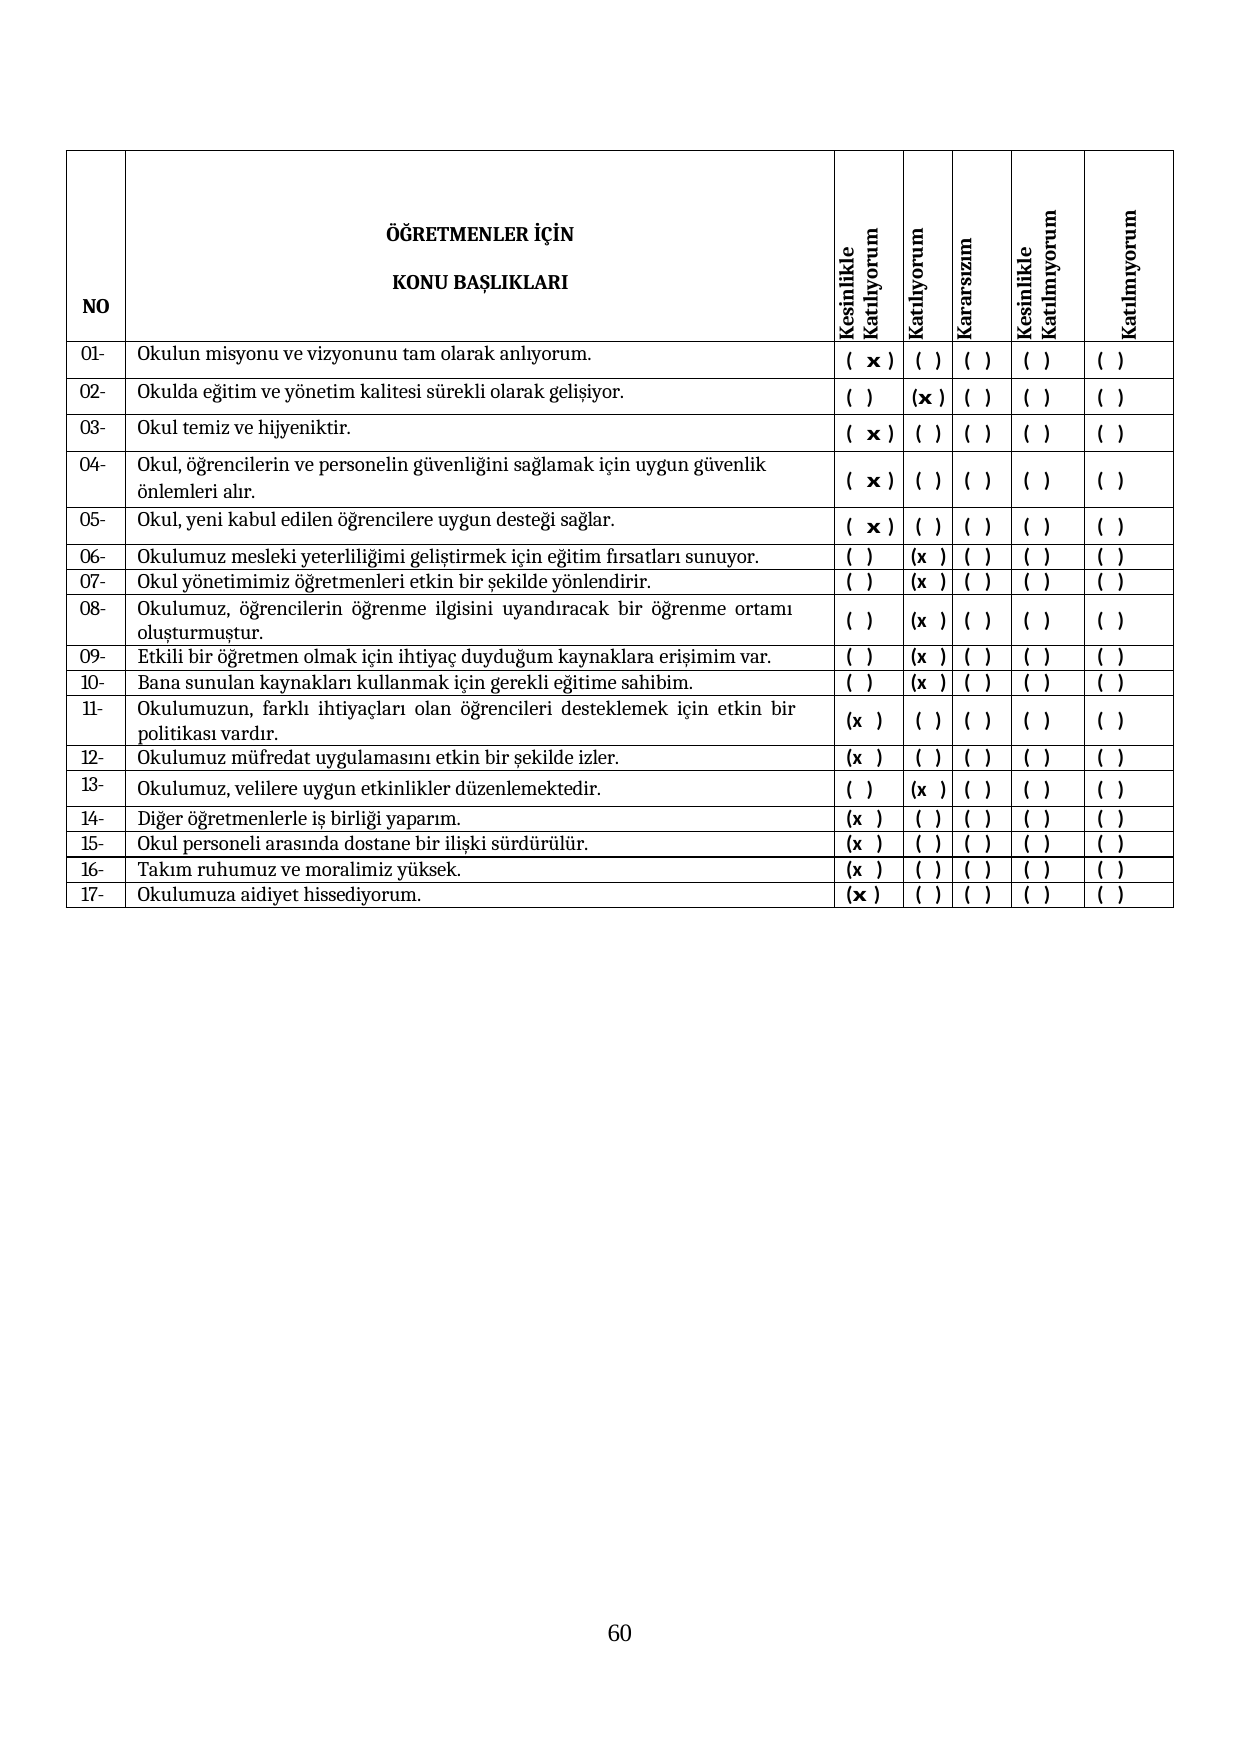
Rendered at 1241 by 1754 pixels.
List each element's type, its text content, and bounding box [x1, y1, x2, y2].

table_cell ( ) [953, 342, 1011, 378]
table_cell 16- [67, 858, 125, 882]
table_cell ( ) [1085, 452, 1173, 507]
table_cell ( ) [1085, 508, 1173, 543]
table_cell 14- [67, 807, 125, 831]
table_cell ( ) [904, 342, 952, 378]
table_cell 15- [67, 832, 125, 856]
table_cell ( ) [1012, 807, 1084, 831]
table_cell ( ) [953, 832, 1011, 856]
table_cell ( ) [904, 883, 952, 907]
table_cell ( ) [1085, 342, 1173, 378]
table_cell ( ) [1012, 771, 1084, 806]
table_cell 08- [67, 595, 125, 644]
table_cell ( ) [1012, 379, 1084, 414]
table_cell Okulumuz mesleki yeterliliğimi geliştirmek için eğitim fırsatları sunuyor. [126, 545, 834, 569]
table_cell ( ) [835, 379, 903, 414]
table_cell ( ) [1012, 415, 1084, 451]
table_cell ( ) [953, 696, 1011, 745]
table_header Kararsızım [953, 151, 1011, 341]
table_cell ( ) [1012, 746, 1084, 770]
table_cell 17- [67, 883, 125, 907]
table_cell ( ) [1012, 858, 1084, 882]
table_cell 11- [67, 696, 125, 745]
table_cell ( ) [835, 671, 903, 695]
table_header ÖĞRETMENLER İÇİN KONU BAŞLIKLARI [126, 151, 834, 341]
table_cell ( ) [953, 379, 1011, 414]
table_header Katılmıyorum [1085, 151, 1173, 341]
table_cell ( ) [953, 671, 1011, 695]
table_cell ( ) [1012, 508, 1084, 543]
table_cell 01- [67, 342, 125, 378]
table_cell ( ) [953, 883, 1011, 907]
table_header Katılıyorum [904, 151, 952, 341]
table_cell ( ) [904, 508, 952, 543]
table_cell Okul temiz ve hijyeniktir. [126, 415, 834, 451]
table_cell (x) [835, 883, 903, 907]
table_cell 13- [67, 771, 125, 806]
table_cell ( ) [835, 646, 903, 669]
table_cell ( x) [835, 342, 903, 378]
table_cell ( ) [904, 746, 952, 770]
table_cell Okulumuz müfredat uygulamasını etkin bir şekilde izler. [126, 746, 834, 770]
table_cell Okul yönetimimiz öğretmenleri etkin bir şekilde yönlendirir. [126, 570, 834, 594]
table_cell ( ) [1012, 595, 1084, 644]
table_cell ( ) [835, 595, 903, 644]
table_cell ( ) [953, 508, 1011, 543]
table_cell ( ) [835, 545, 903, 569]
table_cell ( ) [1085, 379, 1173, 414]
table_cell ( ) [1012, 452, 1084, 507]
table_cell Okul, yeni kabul edilen öğrencilere uygun desteği sağlar. [126, 508, 834, 543]
table_cell ( x) [835, 508, 903, 543]
table_cell 05- [67, 508, 125, 543]
table_cell ( ) [1085, 671, 1173, 695]
table_cell ( ) [904, 832, 952, 856]
table_cell ( ) [1085, 746, 1173, 770]
table_cell (x ) [904, 570, 952, 594]
table_cell ( ) [1012, 832, 1084, 856]
table_cell ( ) [1012, 696, 1084, 745]
table_header Kesinlikle Katılmıyorum [1012, 151, 1084, 341]
table_cell ( ) [953, 452, 1011, 507]
table_cell ( ) [1012, 671, 1084, 695]
table_cell ( ) [953, 771, 1011, 806]
table_cell ( ) [953, 415, 1011, 451]
table_cell ( ) [1085, 545, 1173, 569]
table_cell Okulun misyonu ve vizyonunu tam olarak anlıyorum. [126, 342, 834, 378]
table_cell Okulumuz, öğrencilerin öğrenme ilgisini uyandıracak bir öğrenme ortamı oluşturmuştur. [126, 595, 834, 644]
table_cell ( ) [835, 771, 903, 806]
table_cell ( ) [1012, 570, 1084, 594]
table_cell ( ) [953, 595, 1011, 644]
table_cell ( ) [904, 807, 952, 831]
table_cell ( ) [953, 858, 1011, 882]
table_cell (x) [904, 379, 952, 414]
table_cell (x ) [904, 771, 952, 806]
table_cell 04- [67, 452, 125, 507]
table_cell (x ) [835, 858, 903, 882]
table_cell ( ) [1085, 415, 1173, 451]
table_cell ( ) [1012, 883, 1084, 907]
table_cell ( ) [1012, 342, 1084, 378]
table_cell Etkili bir öğretmen olmak için ihtiyaç duyduğum kaynaklara erişimim var. [126, 646, 834, 669]
table_cell ( ) [1085, 696, 1173, 745]
table_cell 10- [67, 671, 125, 695]
table_cell Okulumuza aidiyet hissediyorum. [126, 883, 834, 907]
table_cell 09- [67, 646, 125, 669]
table_header NO [67, 151, 125, 341]
table_cell ( ) [1085, 570, 1173, 594]
table_cell (x ) [904, 671, 952, 695]
table_cell Takım ruhumuz ve moralimiz yüksek. [126, 858, 834, 882]
table_cell ( x) [835, 415, 903, 451]
table_cell ( ) [1012, 646, 1084, 669]
table_cell Okul, öğrencilerin ve personelin güvenliğini sağlamak için uygun güvenlik önlemleri alır. [126, 452, 834, 507]
table_cell ( ) [904, 415, 952, 451]
table_cell Okulumuzun, farklı ihtiyaçları olan öğrencileri desteklemek için etkin bir politikası vardır. [126, 696, 834, 745]
table_cell (x ) [835, 807, 903, 831]
table_cell (x ) [904, 646, 952, 669]
table_cell ( ) [1085, 858, 1173, 882]
table_cell (x ) [904, 545, 952, 569]
table_cell ( ) [953, 807, 1011, 831]
table_cell ( ) [1012, 545, 1084, 569]
table_cell ( ) [1085, 646, 1173, 669]
table_cell 07- [67, 570, 125, 594]
table_cell Okulda eğitim ve yönetim kalitesi sürekli olarak gelişiyor. [126, 379, 834, 414]
table_cell ( ) [1085, 771, 1173, 806]
table_header Kesinlikle Katılıyorum [835, 151, 903, 341]
table_cell ( ) [904, 452, 952, 507]
table_cell ( ) [953, 570, 1011, 594]
table_cell 02- [67, 379, 125, 414]
table_cell Okul personeli arasında dostane bir ilişki sürdürülür. [126, 832, 834, 856]
table_cell Bana sunulan kaynakları kullanmak için gerekli eğitime sahibim. [126, 671, 834, 695]
table_cell ( ) [1085, 807, 1173, 831]
table_cell ( ) [1085, 832, 1173, 856]
table_cell (x ) [904, 595, 952, 644]
table_cell ( ) [904, 696, 952, 745]
table_cell 06- [67, 545, 125, 569]
table_cell ( ) [835, 570, 903, 594]
table_cell ( ) [1085, 883, 1173, 907]
table_cell ( ) [953, 746, 1011, 770]
table_cell ( x) [835, 452, 903, 507]
table_cell 12- [67, 746, 125, 770]
table_cell (x ) [835, 696, 903, 745]
table_cell (x ) [835, 832, 903, 856]
table_cell ( ) [1085, 595, 1173, 644]
table_cell ( ) [953, 646, 1011, 669]
table_cell (x ) [835, 746, 903, 770]
table_cell Okulumuz, velilere uygun etkinlikler düzenlemektedir. [126, 771, 834, 806]
table_cell ( ) [953, 545, 1011, 569]
table_cell ( ) [904, 858, 952, 882]
table_cell Diğer öğretmenlerle iş birliği yaparım. [126, 807, 834, 831]
table_cell 03- [67, 415, 125, 451]
